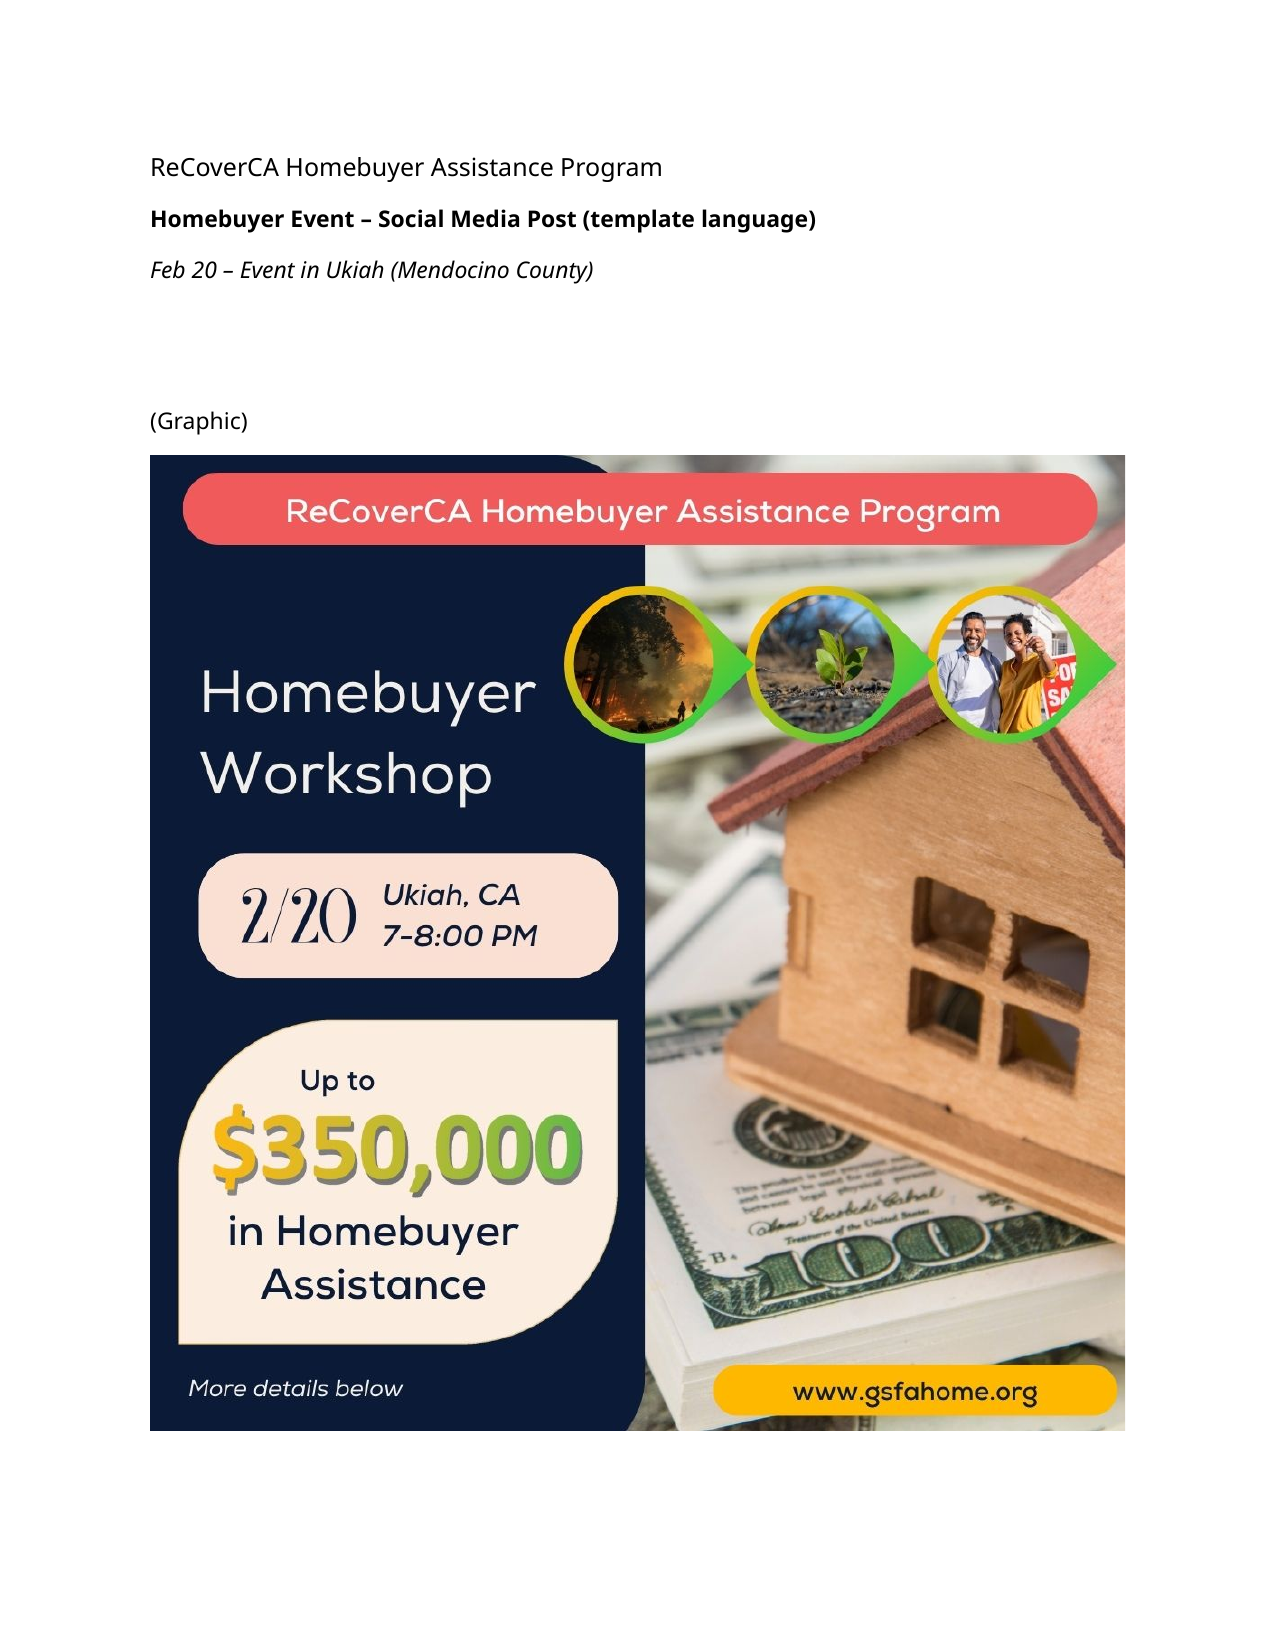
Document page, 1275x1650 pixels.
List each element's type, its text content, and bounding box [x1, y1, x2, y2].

text (Graphic) [150, 405, 1125, 436]
text Feb 20 – Event in Ukiah (Mendocino County) [150, 254, 1125, 285]
text ReCoverCA Homebuyer Assistance Program [150, 150, 1125, 184]
text Homebuyer Event – Social Media Post (template language) [150, 203, 1125, 235]
picture [150, 455, 1125, 1431]
